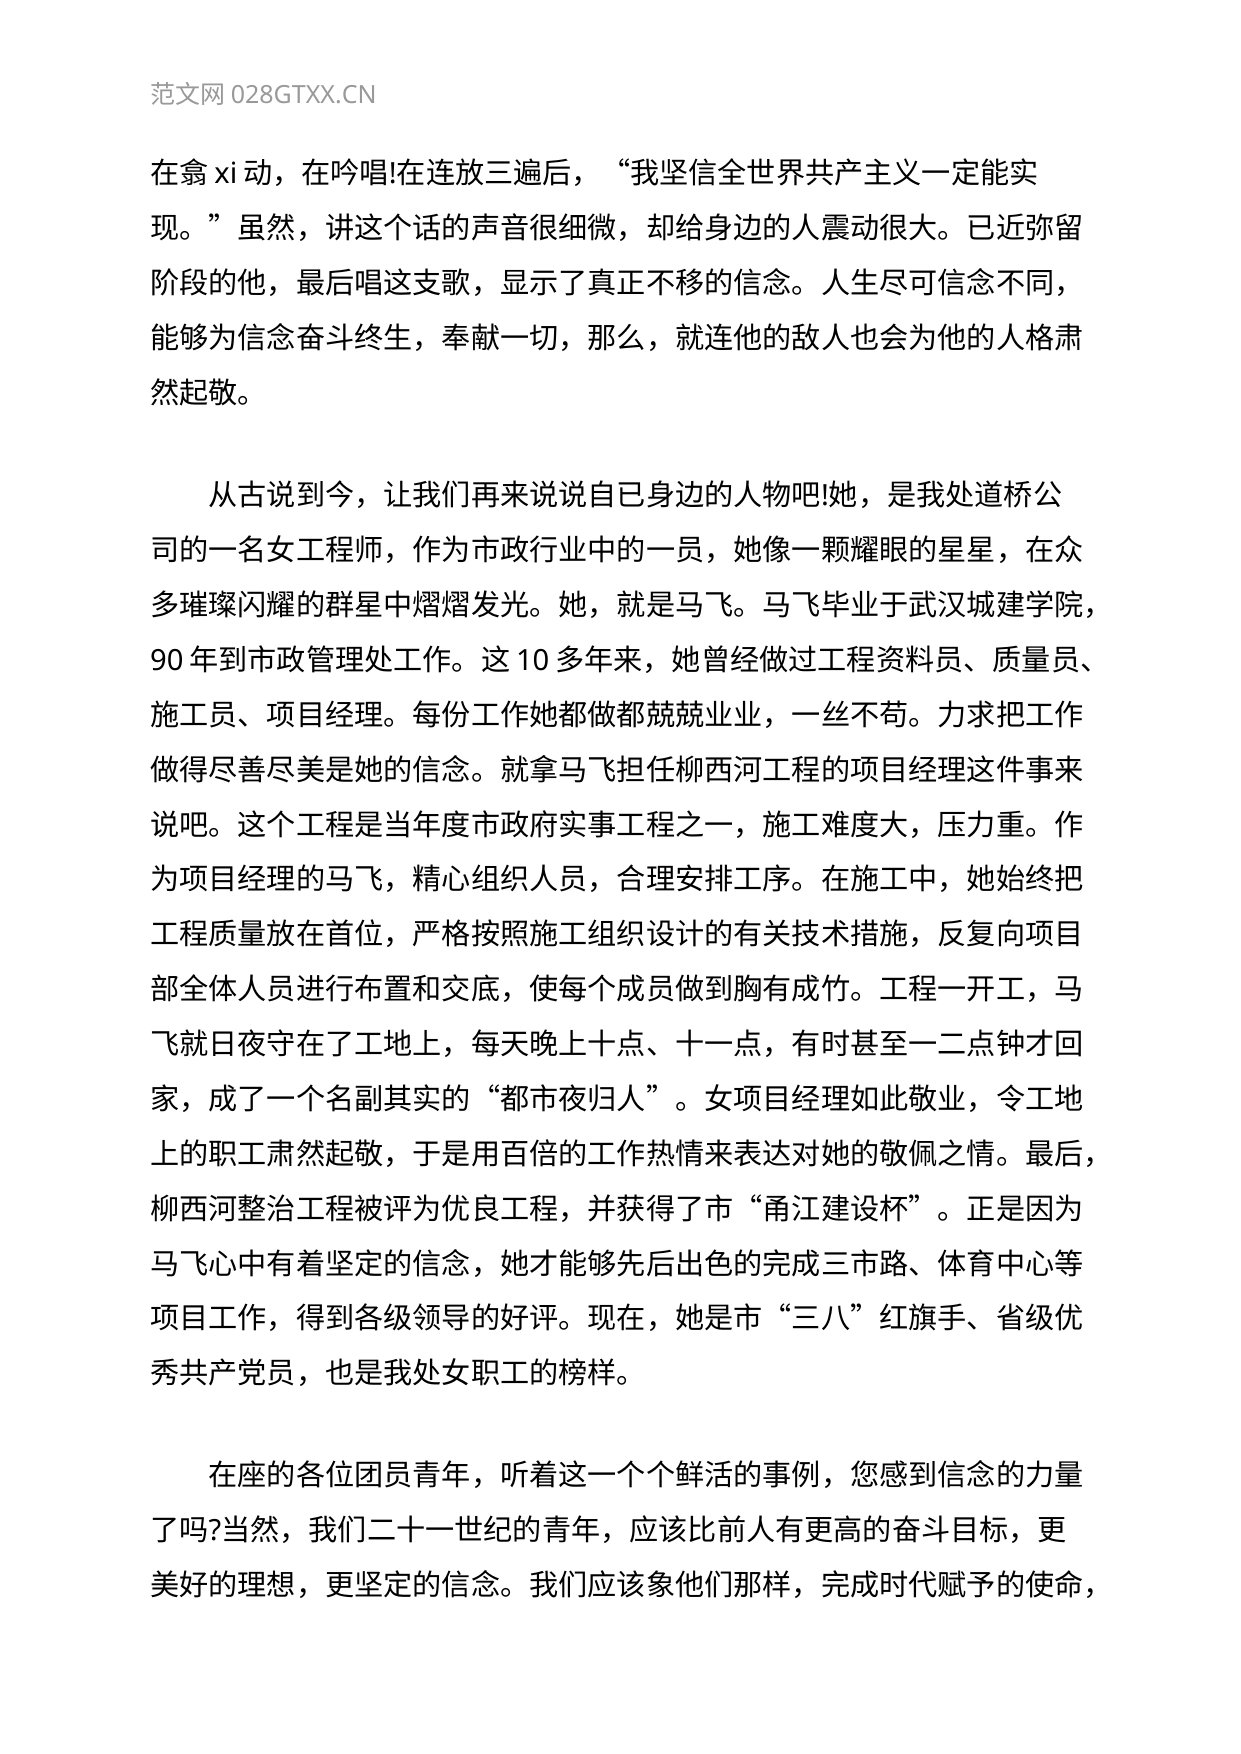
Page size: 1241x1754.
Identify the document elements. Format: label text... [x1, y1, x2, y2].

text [150, 1452, 1090, 1604]
text 从古说到今，让我们再来说说自已身边的人物吧!她，是我处道桥公司的一名女工程师，作为市政行业中的一员，她像一颗耀眼的星星，在众多璀璨闪耀的群星中熠熠发光。她，就是马飞。马飞毕业于武汉城建学院，90年到市政管理处工作。这10多年来，她曾经做过工程资料员、质量员、施工员、项目经理。每份工作她都做都兢兢业业，一丝不苟。力求把工作做得尽善尽美是她的信念。就拿马飞担任柳西河工程的项目经理这件事来说吧。这个工程是当年度市政府实事工程之一，施工难度大，压力重。作为项目经理的马飞，精心组织人员，合理安排工序。在施工中，她始终把工程质量放在首位，严格按照施工组织设计的有关技术措施，反复向项目部全体人员进行布置和交底，使每个成员做到胸有成竹。工程一开工，马飞就日夜守在了工地上，每天晚上十点、十一点，有时甚至一二点钟才回家，成了一个名副其实的“都市夜归人”。女项目经理如此敬业，令工地上的职工肃然起敬，于是用百倍的工作热情来表达对她的敬佩之情。最后，柳西河整治工程被评为优良工程，并获得了市“甬江建设杯”。正是因为马飞心中有着坚定的信念，她才能够先后出色的完成三市路、体育中心等项目工作，得到各级领导的好评。现在，她是市“三八”红旗手、省级优秀共产党员，也是我处女职工的榜样。 [150, 471, 1090, 1392]
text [150, 150, 1090, 412]
